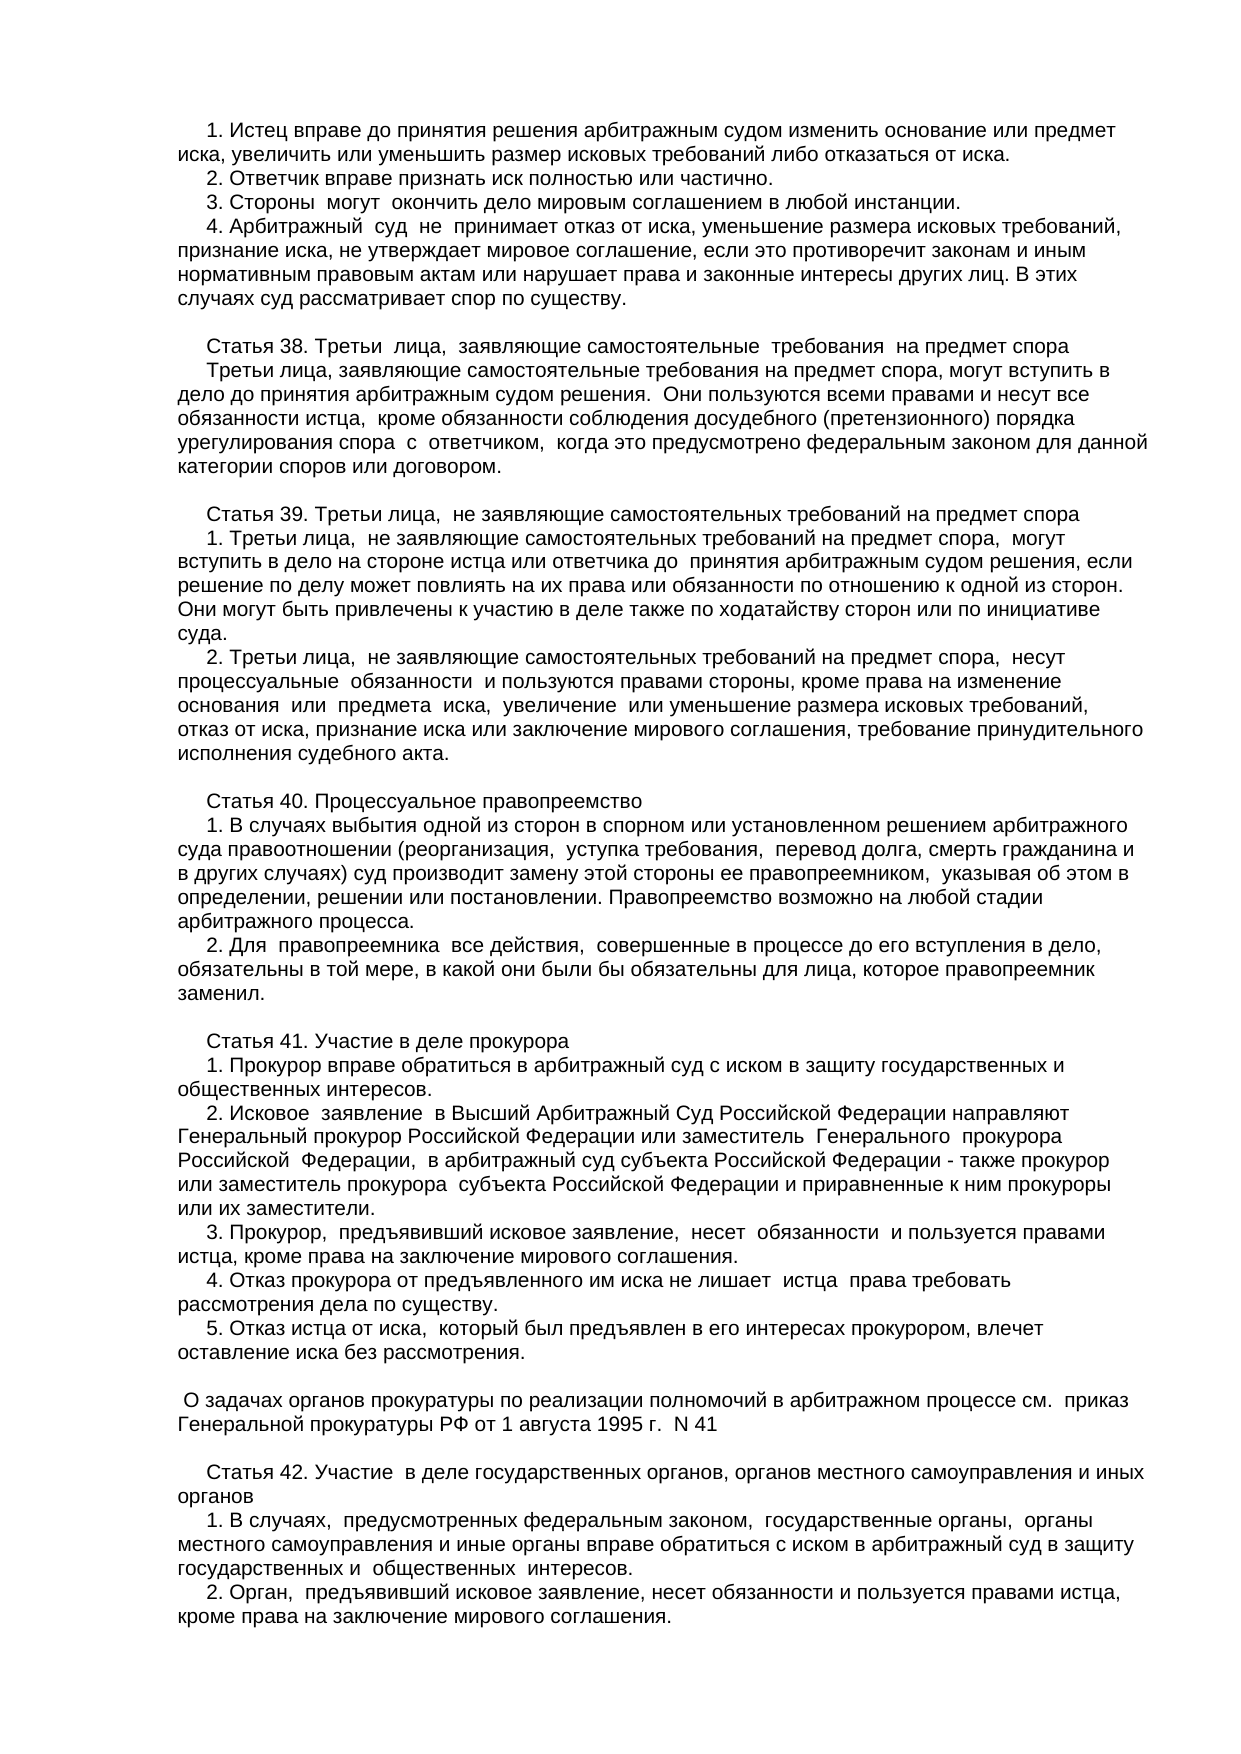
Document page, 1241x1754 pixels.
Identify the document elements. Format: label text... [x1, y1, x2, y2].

text 3. Прокурор, предъявивший исковое заявление, несет обязанности и пользуется правами истца, кроме права на заключение мирового соглашения. [177, 1220, 1152, 1268]
text 2. Исковое заявление в Высший Арбитражный Суд Российской Федерации направляют Генеральный прокурор Российской Федерации или заместитель Генерального прокурора Российской Федерации, в арбитражный суд субъекта Российской Федерации - также прокурор или заместитель прокурора субъекта Российской Федерации и приравненные к ним прокуроры или их заместители. [177, 1100, 1152, 1220]
text 5. Отказ истца от иска, который был предъявлен в его интересах прокурором, влечет оставление иска без рассмотрения. [177, 1316, 1152, 1364]
text 2. Третьи лица, не заявляющие самостоятельных требований на предмет спора, несут процессуальные обязанности и пользуются правами стороны, кроме права на изменение основания или предмета иска, увеличение или уменьшение размера исковых требований, отказ от иска, признание иска или заключение мирового соглашения, требование принудительного исполнения судебного акта. [177, 645, 1152, 765]
text 4. Отказ прокурора от предъявленного им иска не лишает истца права требовать рассмотрения дела по существу. [177, 1268, 1152, 1316]
text 1. Истец вправе до принятия решения арбитражным судом изменить основание или предмет иска, увеличить или уменьшить размер исковых требований либо отказаться от иска. [177, 118, 1152, 166]
text 3. Стороны могут окончить дело мировым соглашением в любой инстанции. [177, 190, 1152, 214]
text 2. Для правопреемника все действия, совершенные в процессе до его вступления в дело, обязательны в той мере, в какой они были бы обязательны для лица, которое правопреемник заменил. [177, 933, 1152, 1004]
text 2. Ответчик вправе признать иск полностью или частично. [177, 166, 1152, 190]
text Статья 38. Третьи лица, заявляющие самостоятельные требования на предмет спора [177, 334, 1152, 358]
text 1. В случаях, предусмотренных федеральным законом, государственные органы, органы местного самоуправления и иные органы вправе обратиться с иском в арбитражный суд в защиту государственных и общественных интересов. [177, 1508, 1152, 1579]
text О задачах органов прокуратуры по реализации полномочий в арбитражном процессе см. приказ Генеральной прокуратуры РФ от 1 августа 1995 г. N 41 [177, 1388, 1152, 1436]
text Статья 42. Участие в деле государственных органов, органов местного самоуправления и иных органов [177, 1460, 1152, 1508]
text 4. Арбитражный суд не принимает отказ от иска, уменьшение размера исковых требований, признание иска, не утверждает мировое соглашение, если это противоречит законам и иным нормативным правовым актам или нарушает права и законные интересы других лиц. В этих случаях суд рассматривает спор по существу. [177, 214, 1152, 310]
text Статья 39. Третьи лица, не заявляющие самостоятельных требований на предмет спора [177, 501, 1152, 525]
text 1. В случаях выбытия одной из сторон в спорном или установленном решением арбитражного суда правоотношении (реорганизация, уступка требования, перевод долга, смерть гражданина и в других случаях) суд производит замену этой стороны ее правопреемником, указывая об этом в определении, решении или постановлении. Правопреемство возможно на любой стадии арбитражного процесса. [177, 813, 1152, 933]
text 2. Орган, предъявивший исковое заявление, несет обязанности и пользуется правами истца, кроме права на заключение мирового соглашения. [177, 1579, 1152, 1627]
text 1. Прокурор вправе обратиться в арбитражный суд с иском в защиту государственных и общественных интересов. [177, 1052, 1152, 1100]
text Третьи лица, заявляющие самостоятельные требования на предмет спора, могут вступить в дело до принятия арбитражным судом решения. Они пользуются всеми правами и несут все обязанности истца, кроме обязанности соблюдения досудебного (претензионного) порядка урегулирования спора с ответчиком, когда это предусмотрено федеральным законом для данной категории споров или договором. [177, 358, 1152, 477]
text Статья 41. Участие в деле прокурора [177, 1028, 1152, 1052]
text Статья 40. Процессуальное правопреемство [177, 789, 1152, 813]
text 1. Третьи лица, не заявляющие самостоятельных требований на предмет спора, могут вступить в дело на стороне истца или ответчика до принятия арбитражным судом решения, если решение по делу может повлиять на их права или обязанности по отношению к одной из сторон. Они могут быть привлечены к участию в деле также по ходатайству сторон или по инициативе суда. [177, 525, 1152, 645]
